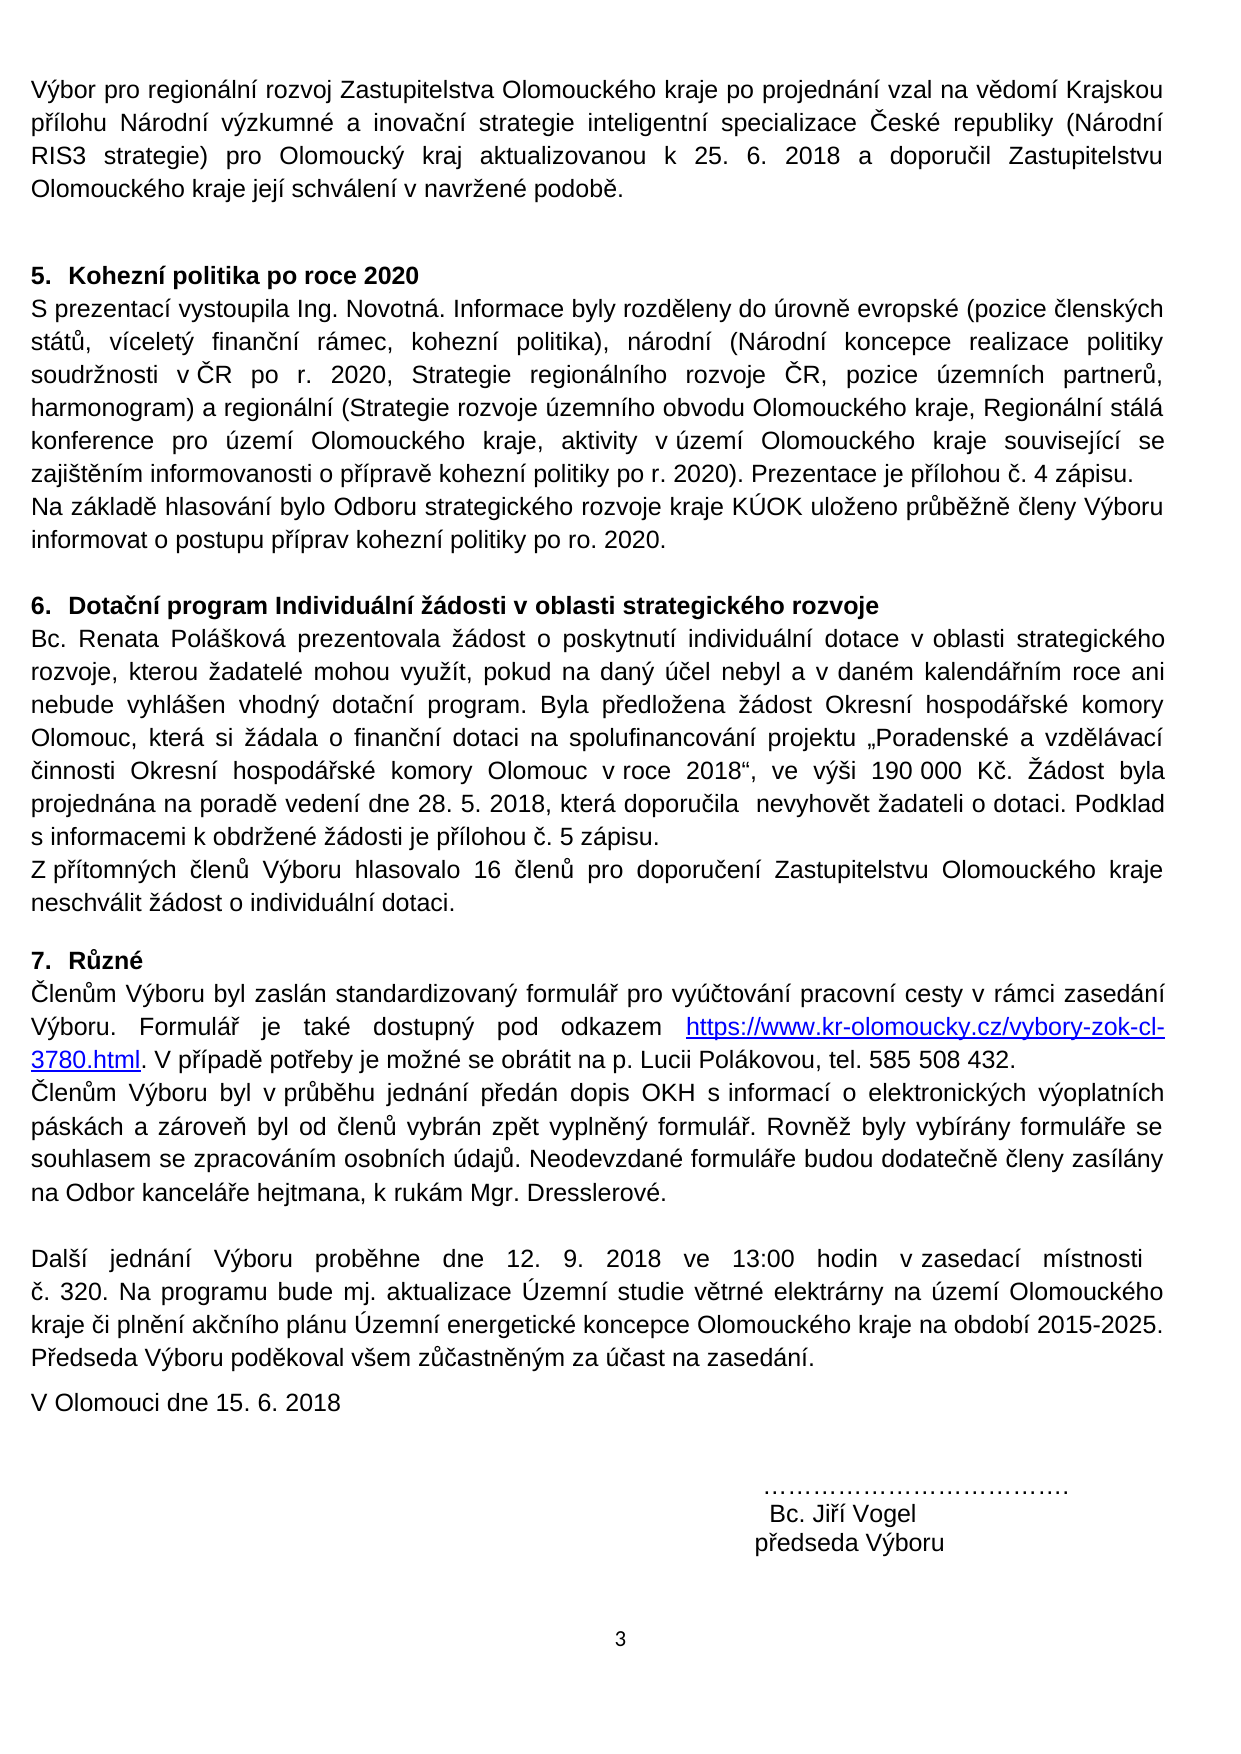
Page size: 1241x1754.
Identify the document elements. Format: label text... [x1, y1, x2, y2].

text Bc. Jiří Vogel [75, 1499, 1165, 1528]
text předseda Výboru [754, 1528, 1165, 1557]
text V Olomouci dne 15. 6. 2018 [31, 1388, 1165, 1417]
list Dotační program Individuální žádosti v oblasti strategického rozvoje [31, 591, 1165, 620]
list Kohezní politika po roce 2020 [31, 261, 1165, 290]
list S prezentací vystoupila Ing. Novotná. Informace byly rozděleny do úrovně evropské (pozice členských států, víceletý finanční rámec, kohezní politika), národní (Národní koncepce realizace politiky soudržnosti v ČR po r. 2020, Strategie regionálního rozvoje ČR, pozice územních partnerů, harmonogram) a regionální (Strategie rozvoje územního obvodu Olomouckého kraje, Regionální stálá konference pro území Olomouckého kraje, aktivity v území Olomouckého kraje související se zajištěním informovanosti o přípravě kohezní politiky po r. 2020). Prezentace je přílohou č. 4 zápisu. [31, 294, 1165, 488]
list Členům Výboru byl v průběhu jednání předán dopis OKH s informací o elektronických výoplatních páskách a zároveň byl od členů vybrán zpět vyplněný formulář. Rovněž byly vybírány formuláře se souhlasem se zpracováním osobních údajů. Neodevzdané formuláře budou dodatečně členy zasílány na Odbor kanceláře hejtmana, k rukám Mgr. Dresslerové. [31, 1078, 1165, 1206]
text Bc. Renata Polášková prezentovala žádost o poskytnutí individuální dotace v oblasti strategického rozvoje, kterou žadatelé mohou využít, pokud na daný účel nebyl a v daném kalendářním roce ani nebude vyhlášen vhodný dotační program. Byla předložena žádost Okresní hospodářské komory Olomouc, která si žádala o finanční dotaci na spolufinancování projektu „Poradenské a vzdělávací činnosti Okresní hospodářské komory Olomouc v roce 2018“, ve výši 190 000 Kč. Žádost byla projednána na poradě vedení dne 28. 5. 2018, která doporučila nevyhovět žadateli o dotaci. Podklad s informacemi k obdržené žádosti je přílohou č. 5 zápisu. [31, 624, 1165, 851]
list Členům Výboru byl zaslán standardizovaný formulář pro vyúčtování pracovní cesty v rámci zasedání Výboru. Formulář je také dostupný pod odkazem https://www.kr-olomoucky.cz/vybory-zok-cl-3780.html. V případě potřeby je možné se obrátit na p. Lucii Polákovou, tel. 585 508 432. [31, 979, 1165, 1074]
list Na základě hlasování bylo Odboru strategického rozvoje kraje KÚOK uloženo průběžně členy Výboru informovat o postupu příprav kohezní politiky po ro. 2020. [31, 492, 1165, 554]
text Z přítomných členů Výboru hlasovalo 16 členů pro doporučení Zastupitelstvu Olomouckého kraje neschválit žádost o individuální dotaci. [31, 855, 1165, 917]
list Různé [31, 946, 1165, 975]
text Výbor pro regionální rozvoj Zastupitelstva Olomouckého kraje po projednání vzal na vědomí Krajskou přílohu Národní výzkumné a inovační strategie inteligentní specializace České republiky (Národní RIS3 strategie) pro Olomoucký kraj aktualizovanou k 25. 6. 2018 a doporučil Zastupitelstvu Olomouckého kraje její schválení v navržené podobě. [31, 75, 1165, 203]
text ………………………………. [663, 1471, 1165, 1499]
list Další jednání Výboru proběhne dne 12. 9. 2018 ve 13:00 hodin v zasedací místnosti č. 320. Na programu bude mj. aktualizace Územní studie větrné elektrárny na území Olomouckého kraje či plnění akčního plánu Územní energetické koncepce Olomouckého kraje na období 2015-2025. Předseda Výboru poděkoval všem zůčastněným za účast na zasedání. [31, 1243, 1165, 1371]
